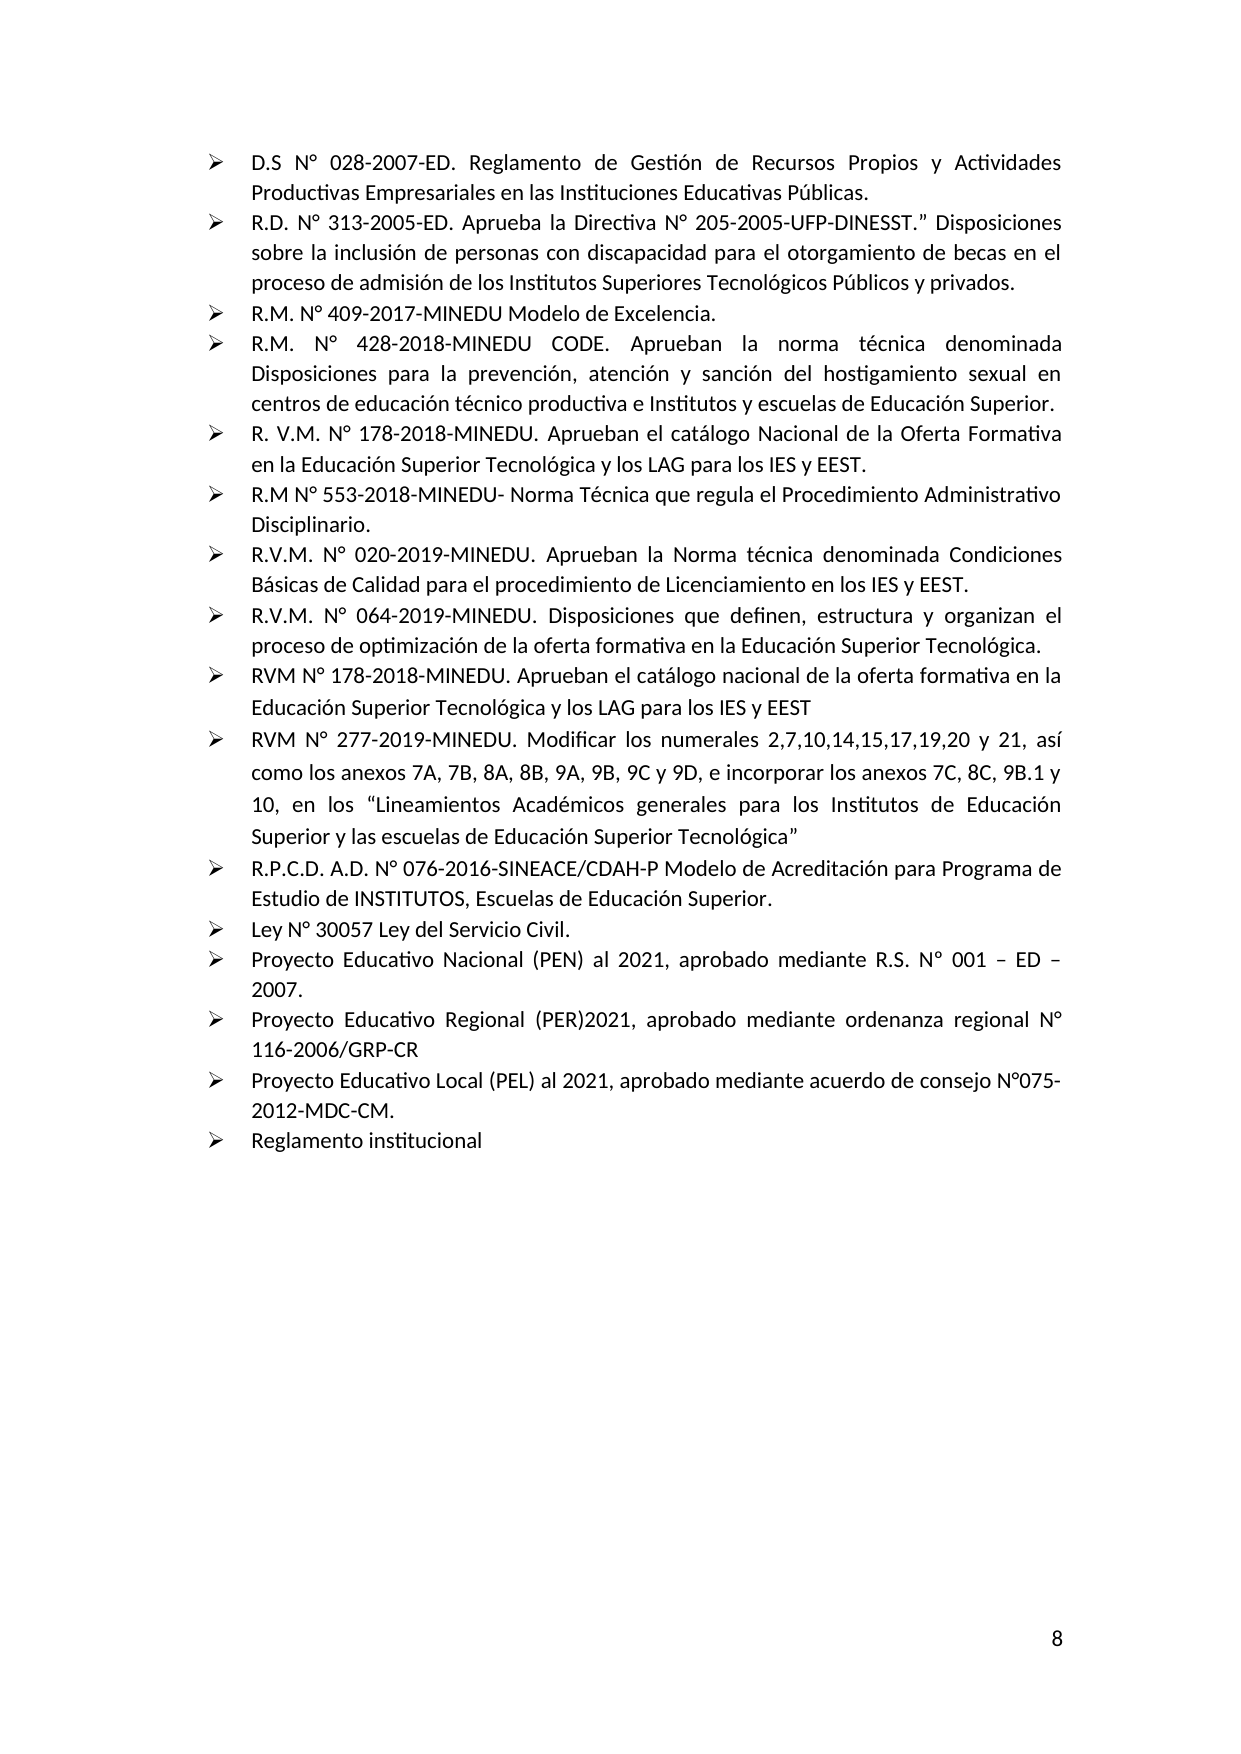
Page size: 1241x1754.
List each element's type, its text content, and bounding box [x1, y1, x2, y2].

list R.D. N° 313-2005-ED. Aprueba la Directiva N° 205-2005-UFP-DINESST.” Disposiciones sobre la inclusión de personas con discapacidad para el otorgamiento de becas en el proceso de admisión de los Institutos Superiores Tecnológicos Públicos y privados. [207, 208, 1063, 297]
list Proyecto Educativo Nacional (PEN) al 2021, aprobado mediante R.S. Nº 001 – ED – 2007. [207, 945, 1063, 1003]
list Reglamento institucional [207, 1126, 1063, 1154]
list RVM N° 277-2019-MINEDU. Modificar los numerales 2,7,10,14,15,17,19,20 y 21, así como los anexos 7A, 7B, 8A, 8B, 9A, 9B, 9C y 9D, e incorporar los anexos 7C, 8C, 9B.1 y 10, en los “Lineamientos Académicos generales para los Institutos de Educación Superior y las escuelas de Educación Superior Tecnológica” [207, 726, 1063, 850]
list Proyecto Educativo Regional (PER)2021, aprobado mediante ordenanza regional N° 116-2006/GRP-CR [207, 1005, 1063, 1064]
list R.V.M. N° 020-2019-MINEDU. Aprueban la Norma técnica denominada Condiciones Básicas de Calidad para el procedimiento de Licenciamiento en los IES y EEST. [207, 540, 1063, 599]
list R.M. N° 428-2018-MINEDU CODE. Aprueban la norma técnica denominada Disposiciones para la prevención, atención y sanción del hostigamiento sexual en centros de educación técnico productiva e Institutos y escuelas de Educación Superior. [207, 329, 1063, 417]
list R.M. N° 409-2017-MINEDU Modelo de Excelencia. [207, 299, 1063, 327]
list R.V.M. N° 064-2019-MINEDU. Disposiciones que definen, estructura y organizan el proceso de optimización de la oferta formativa en la Educación Superior Tecnológica. [207, 601, 1063, 659]
list D.S N° 028-2007-ED. Reglamento de Gestión de Recursos Propios y Actividades Productivas Empresariales en las Instituciones Educativas Públicas. [207, 148, 1063, 206]
list R.P.C.D. A.D. N° 076-2016-SINEACE/CDAH-P Modelo de Acreditación para Programa de Estudio de INSTITUTOS, Escuelas de Educación Superior. [207, 854, 1063, 913]
list Proyecto Educativo Local (PEL) al 2021, aprobado mediante acuerdo de consejo N°075-2012-MDC-CM. [207, 1066, 1063, 1124]
list Ley N° 30057 Ley del Servicio Civil. [207, 915, 1063, 943]
list R. V.M. N° 178-2018-MINEDU. Aprueban el catálogo Nacional de la Oferta Formativa en la Educación Superior Tecnológica y los LAG para los IES y EEST. [207, 419, 1063, 478]
list RVM N° 178-2018-MINEDU. Aprueban el catálogo nacional de la oferta formativa en la Educación Superior Tecnológica y los LAG para los IES y EEST [207, 661, 1063, 721]
list R.M N° 553-2018-MINEDU- Norma Técnica que regula el Procedimiento Administrativo Disciplinario. [207, 480, 1063, 538]
